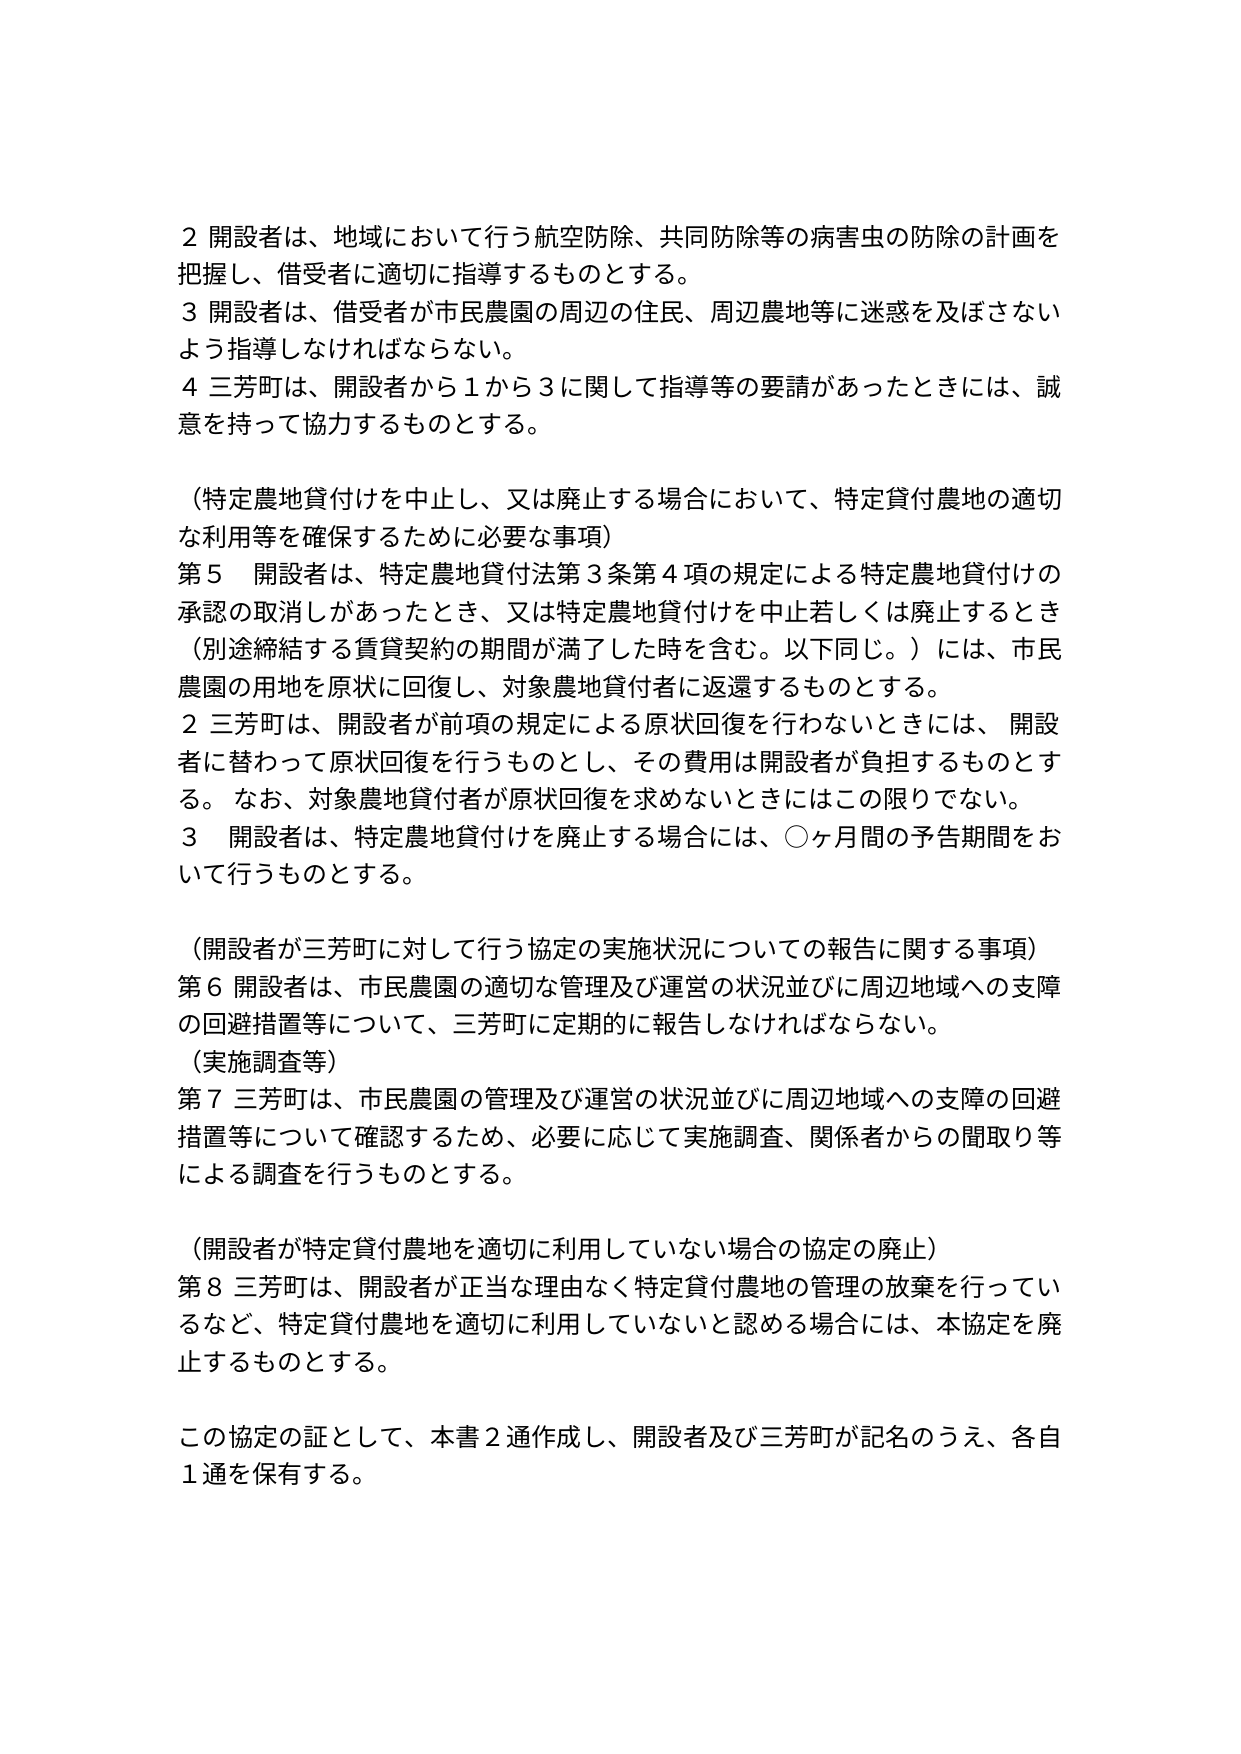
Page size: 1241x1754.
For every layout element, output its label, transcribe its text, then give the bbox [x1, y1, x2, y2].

text （特定農地貸付けを中止し、又は廃止する場合において、特定貸付農地の適切な利用等を確保するために必要な事項） [177, 479, 1063, 554]
text 第５ 開設者は、特定農地貸付法第３条第４項の規定による特定農地貸付けの承認の取消しがあったとき、又は特定農地貸付けを中止若しくは廃止するとき（別途締結する賃貸契約の期間が満了した時を含む。以下同じ。）には、市民農園の用地を原状に回復し、対象農地貸付者に返還するものとする。 [177, 554, 1063, 704]
text ４ 三芳町は、開設者から１から３に関して指導等の要請があったときには、誠意を持って協力するものとする。 [177, 367, 1063, 442]
text 第８ 三芳町は、開設者が正当な理由なく特定貸付農地の管理の放棄を行っているなど、特定貸付農地を適切に利用していないと認める場合には、本協定を廃止するものとする。 [177, 1267, 1063, 1379]
text ３ 開設者は、借受者が市民農園の周辺の住民、周辺農地等に迷惑を及ぼさないよう指導しなければならない。 [177, 292, 1063, 367]
text ２ 開設者は、地域において行う航空防除、共同防除等の病害虫の防除の計画を把握し、借受者に適切に指導するものとする。 [177, 217, 1063, 292]
text ３ 開設者は、特定農地貸付けを廃止する場合には、○ヶ月間の予告期間をおいて行うものとする。 [177, 817, 1063, 892]
text （開設者が特定貸付農地を適切に利用していない場合の協定の廃止） [177, 1229, 1063, 1267]
text （実施調査等） [177, 1042, 1063, 1079]
text 第６ 開設者は、市民農園の適切な管理及び運営の状況並びに周辺地域への支障の回避措置等について、三芳町に定期的に報告しなければならない。 [177, 967, 1063, 1042]
text （開設者が三芳町に対して行う協定の実施状況についての報告に関する事項） [177, 929, 1063, 967]
text 第７ 三芳町は、市民農園の管理及び運営の状況並びに周辺地域への支障の回避措置等について確認するため、必要に応じて実施調査、関係者からの聞取り等による調査を行うものとする。 [177, 1079, 1063, 1192]
text ２ 三芳町は、開設者が前項の規定による原状回復を行わないときには、 開設者に替わって原状回復を行うものとし、その費用は開設者が負担するものとする。 なお、対象農地貸付者が原状回復を求めないときにはこの限りでない。 [177, 704, 1063, 817]
text この協定の証として、本書２通作成し、開設者及び三芳町が記名のうえ、各自１通を保有する。 [177, 1417, 1063, 1492]
